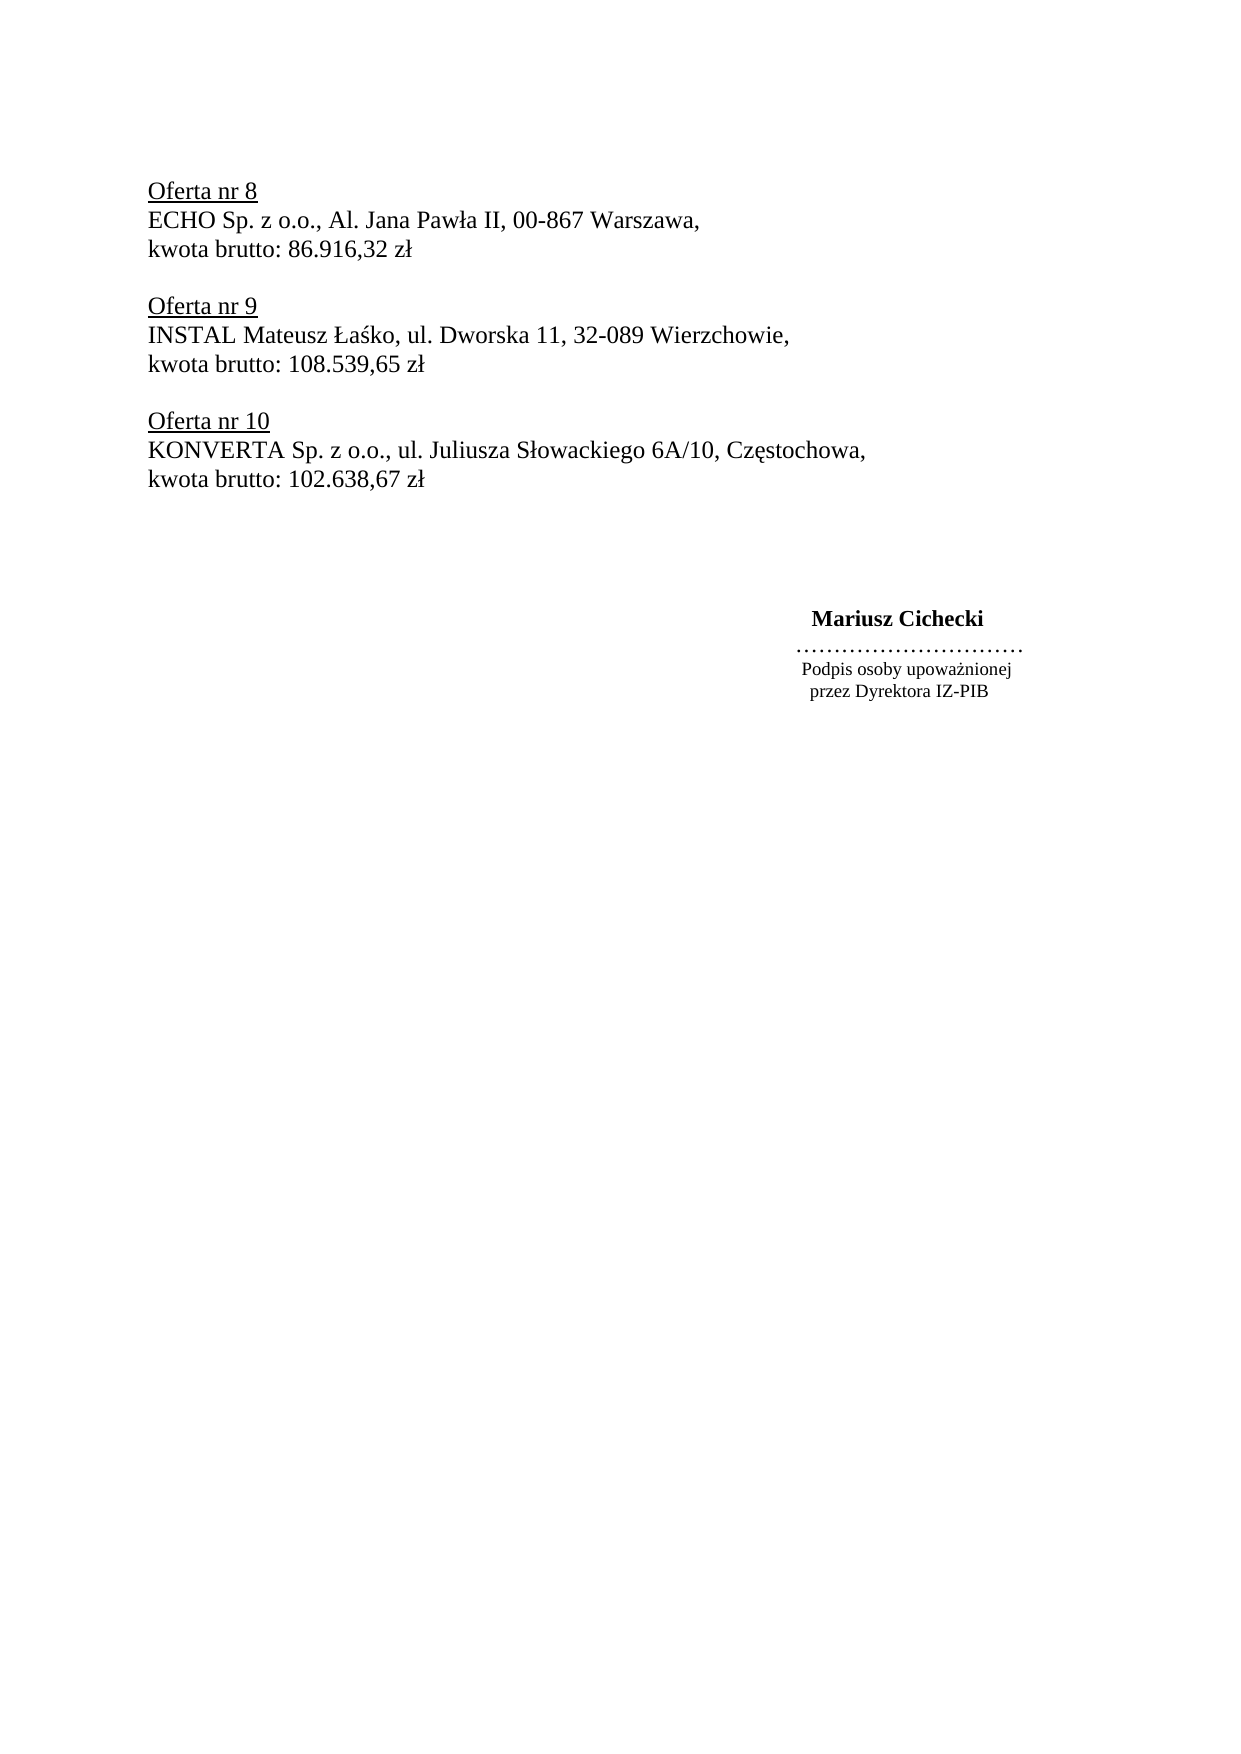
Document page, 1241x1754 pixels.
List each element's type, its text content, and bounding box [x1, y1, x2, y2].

text kwota brutto: 102.638,67 zł [148, 464, 1093, 493]
text Oferta nr 10 [148, 406, 1093, 435]
text KONVERTA Sp. z o.o., ul. Juliusza Słowackiego 6A/10, Częstochowa, [148, 435, 1093, 464]
text ECHO Sp. z o.o., Al. Jana Pawła II, 00-867 Warszawa, [148, 205, 1093, 234]
text Oferta nr 8 [148, 176, 1093, 205]
text INSTAL Mateusz Łaśko, ul. Dworska 11, 32-089 Wierzchowie, [148, 320, 1093, 349]
text kwota brutto: 108.539,65 zł [148, 349, 1093, 378]
text kwota brutto: 86.916,32 zł [148, 234, 1093, 263]
text Podpis osoby upoważnionej [664, 658, 1093, 679]
text przez Dyrektora IZ-PIB [664, 679, 1093, 701]
text Mariusz Cichecki [738, 605, 1093, 632]
text ………………………… [664, 632, 1093, 658]
text Oferta nr 9 [148, 291, 1093, 320]
